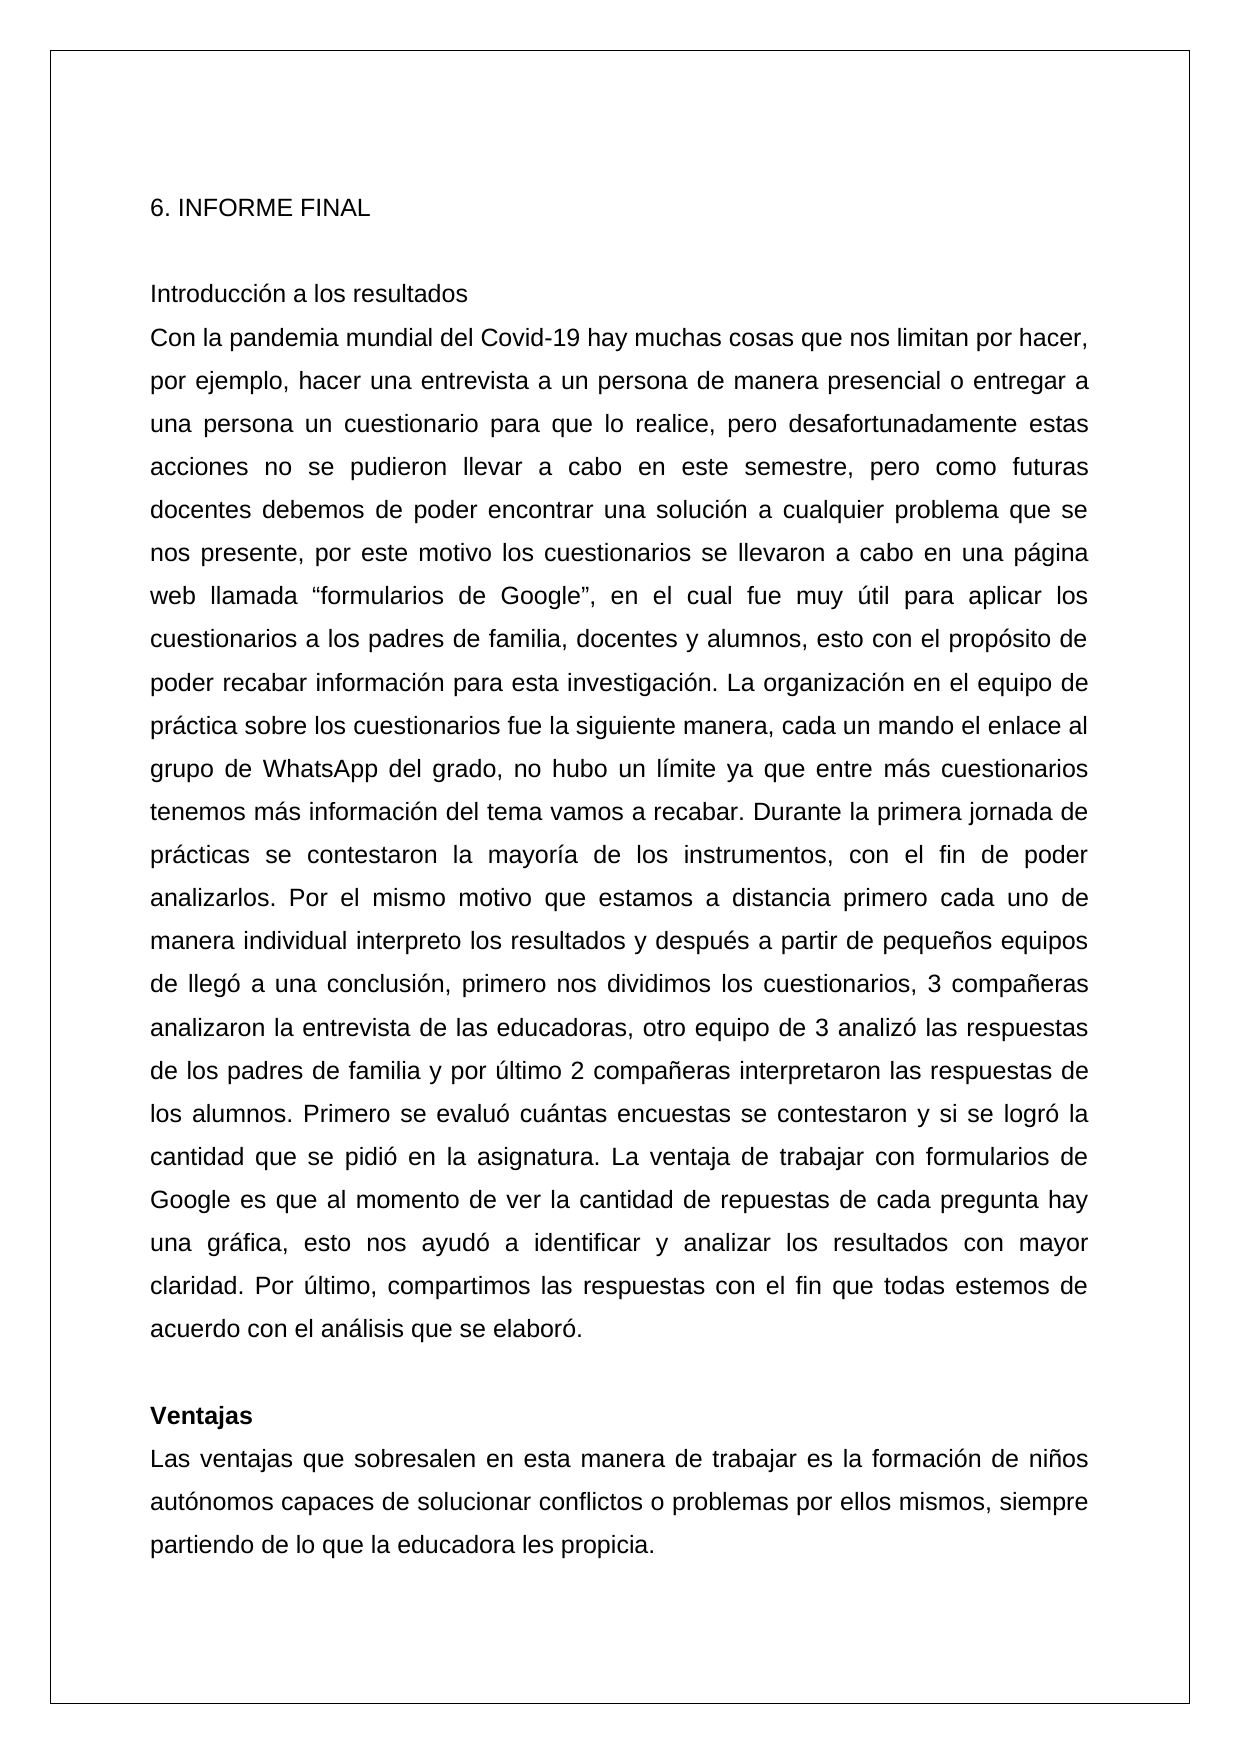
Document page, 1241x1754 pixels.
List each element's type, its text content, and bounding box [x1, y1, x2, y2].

text Ventajas [150, 1401, 1090, 1429]
text Con la pandemia mundial del Covid-19 hay muchas cosas que nos limitan por hacer, por ejemplo, hacer una entrevista a un persona de manera presencial o entregar a una persona un cuestionario para que lo realice, pero desafortunadamente estas acciones no se pudieron llevar a cabo en este semestre, pero como futuras docentes debemos de poder encontrar una solución a cualquier problema que se nos presente, por este motivo los cuestionarios se llevaron a cabo en una página web llamada “formularios de Google”, en el cual fue muy útil para aplicar los cuestionarios a los padres de familia, docentes y alumnos, esto con el propósito de poder recabar información para esta investigación. La organización en el equipo de práctica sobre los cuestionarios fue la siguiente manera, cada un mando el enlace al grupo de WhatsApp del grado, no hubo un límite ya que entre más cuestionarios tenemos más información del tema vamos a recabar. Durante la primera jornada de prácticas se contestaron la mayoría de los instrumentos, con el fin de poder analizarlos. Por el mismo motivo que estamos a distancia primero cada uno de manera individual interpreto los resultados y después a partir de pequeños equipos de llegó a una conclusión, primero nos dividimos los cuestionarios, 3 compañeras analizaron la entrevista de las educadoras, otro equipo de 3 analizó las respuestas de los padres de familia y por último 2 compañeras interpretaron las respuestas de los alumnos. Primero se evaluó cuántas encuestas se contestaron y si se logró la cantidad que se pidió en la asignatura. La ventaja de trabajar con formularios de Google es que al momento de ver la cantidad de repuestas de cada pregunta hay una gráfica, esto nos ayudó a identificar y analizar los resultados con mayor claridad. Por último, compartimos las respuestas con el fin que todas estemos de acuerdo con el análisis que se elaboró. [150, 322, 1090, 1343]
text 6. INFORME FINAL [150, 193, 1090, 222]
text Introducción a los resultados [150, 279, 1090, 308]
text Las ventajas que sobresalen en esta manera de trabajar es la formación de niños autónomos capaces de solucionar conflictos o problemas por ellos mismos, siempre partiendo de lo que la educadora les propicia. [150, 1444, 1090, 1559]
